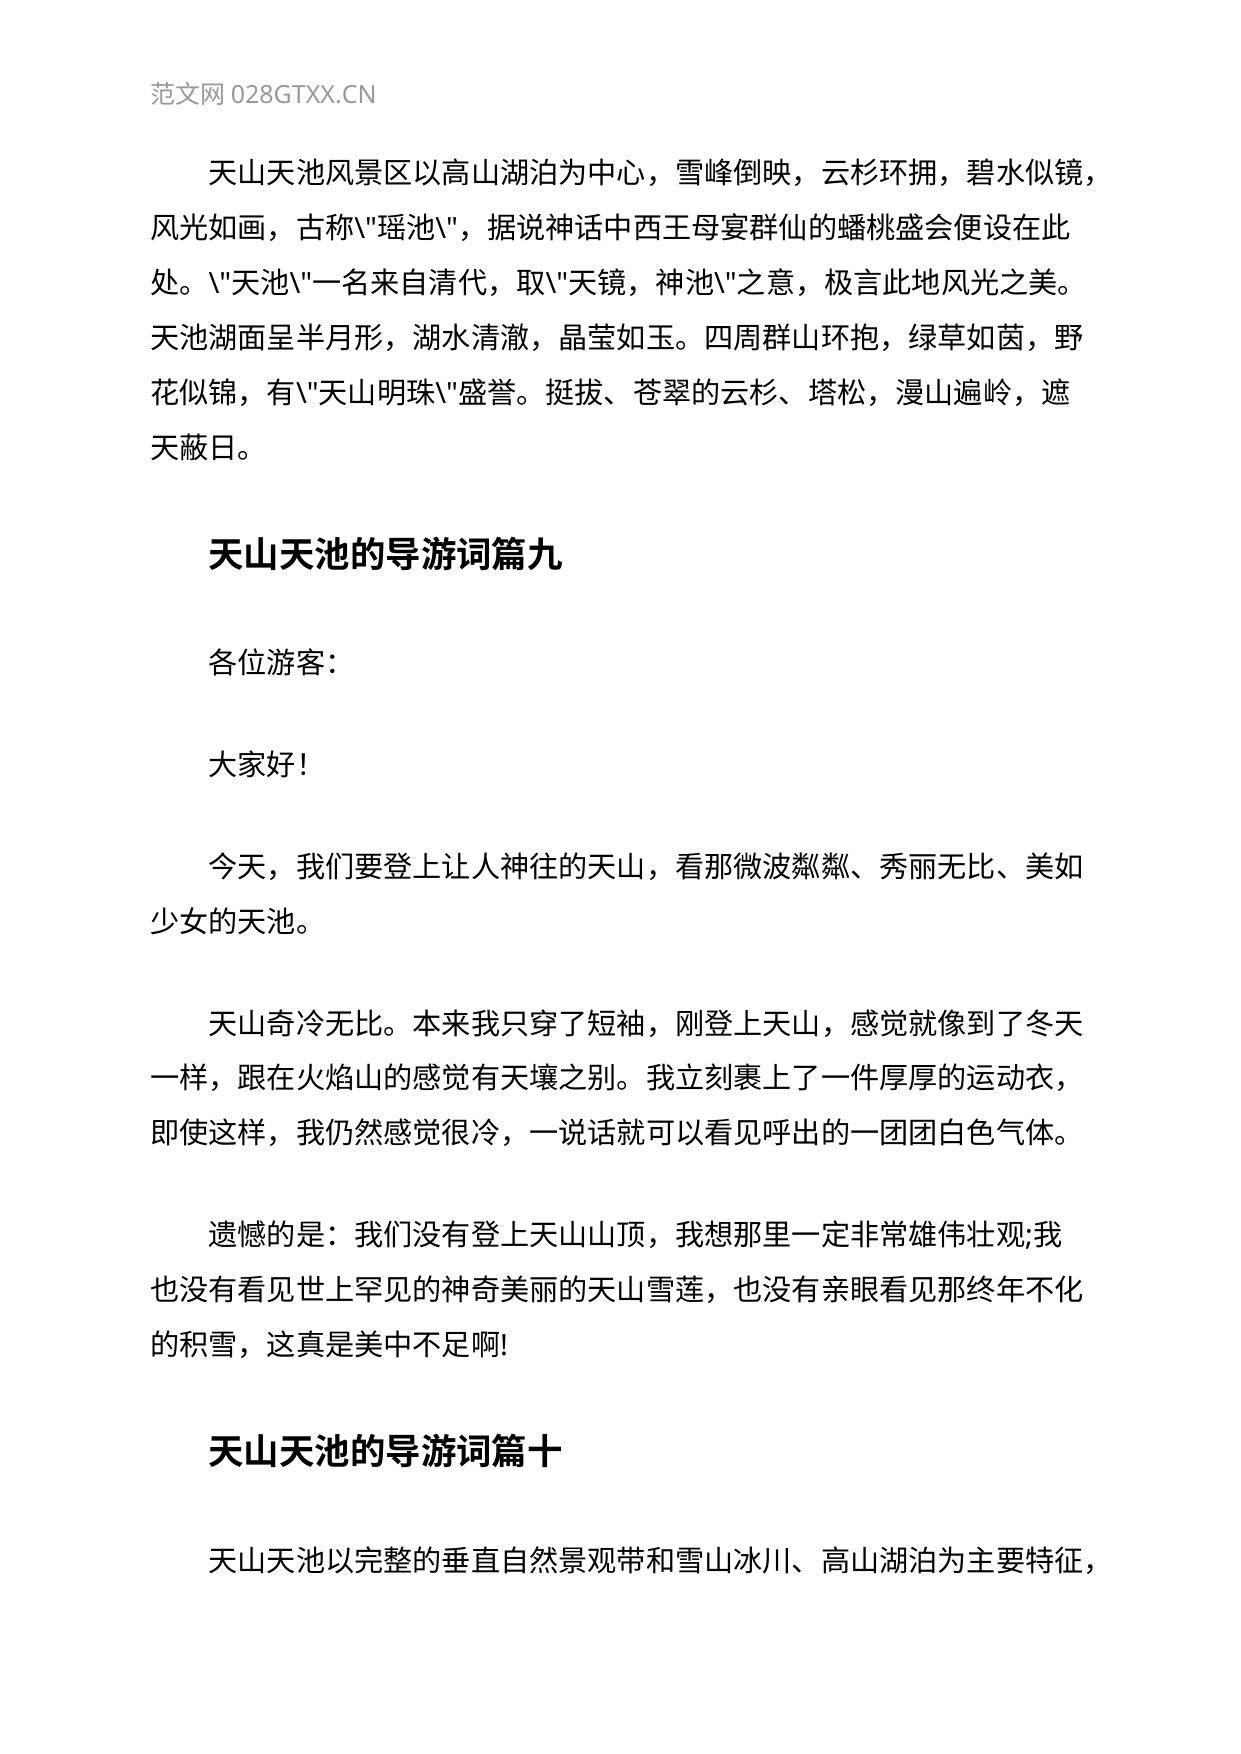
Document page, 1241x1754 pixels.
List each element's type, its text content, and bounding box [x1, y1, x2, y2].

text 天山天池的导游词篇九 [150, 527, 1090, 578]
text 天山天池的导游词篇十 [150, 1424, 1090, 1475]
text 各位游客： [150, 640, 1090, 682]
text 遗憾的是：我们没有登上天山山顶，我想那里一定非常雄伟壮观;我也没有看见世上罕见的神奇美丽的天山雪莲，也没有亲眼看见那终年不化的积雪，这真是美中不足啊! [150, 1212, 1090, 1364]
text 大家好！ [150, 742, 1090, 784]
text 天山奇冷无比。本来我只穿了短袖，刚登上天山，感觉就像到了冬天一样，跟在火焰山的感觉有天壤之别。我立刻裹上了一件厚厚的运动衣，即使这样，我仍然感觉很冷，一说话就可以看见呼出的一团团白色气体。 [150, 1000, 1090, 1152]
text 今天，我们要登上让人神往的天山，看那微波粼粼、秀丽无比、美如少女的天池。 [150, 843, 1090, 941]
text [150, 1537, 1090, 1579]
text 天山天池风景区以高山湖泊为中心，雪峰倒映，云杉环拥，碧水似镜，风光如画，古称\"瑶池\"，据说神话中西王母宴群仙的蟠桃盛会便设在此处。\"天池\"一名来自清代，取\"天镜，神池\"之意，极言此地风光之美。天池湖面呈半月形，湖水清澈，晶莹如玉。四周群山环抱，绿草如茵，野花似锦，有\"天山明珠\"盛誉。挺拔、苍翠的云杉、塔松，漫山遍岭，遮天蔽日。 [150, 150, 1090, 467]
